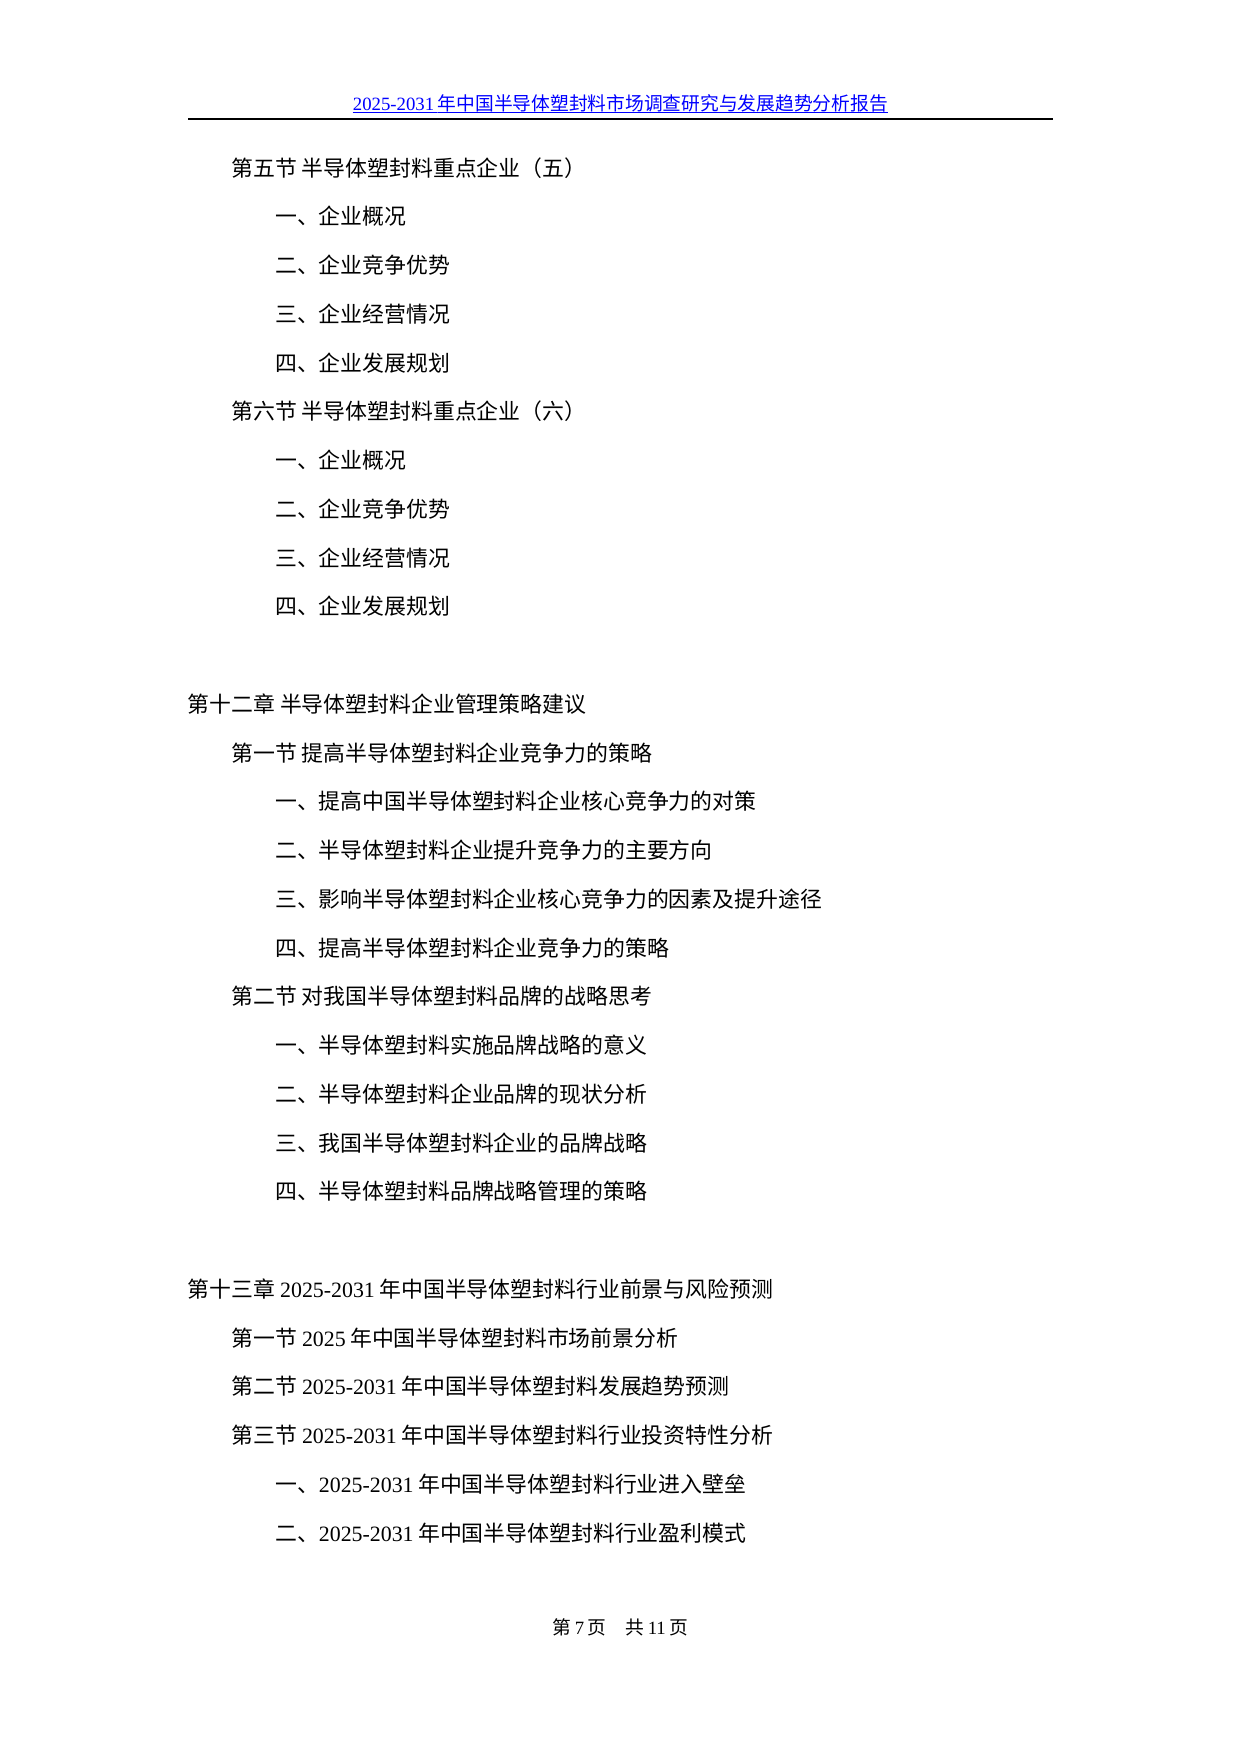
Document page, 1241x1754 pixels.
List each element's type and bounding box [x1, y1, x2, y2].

text [187, 150, 1053, 1548]
